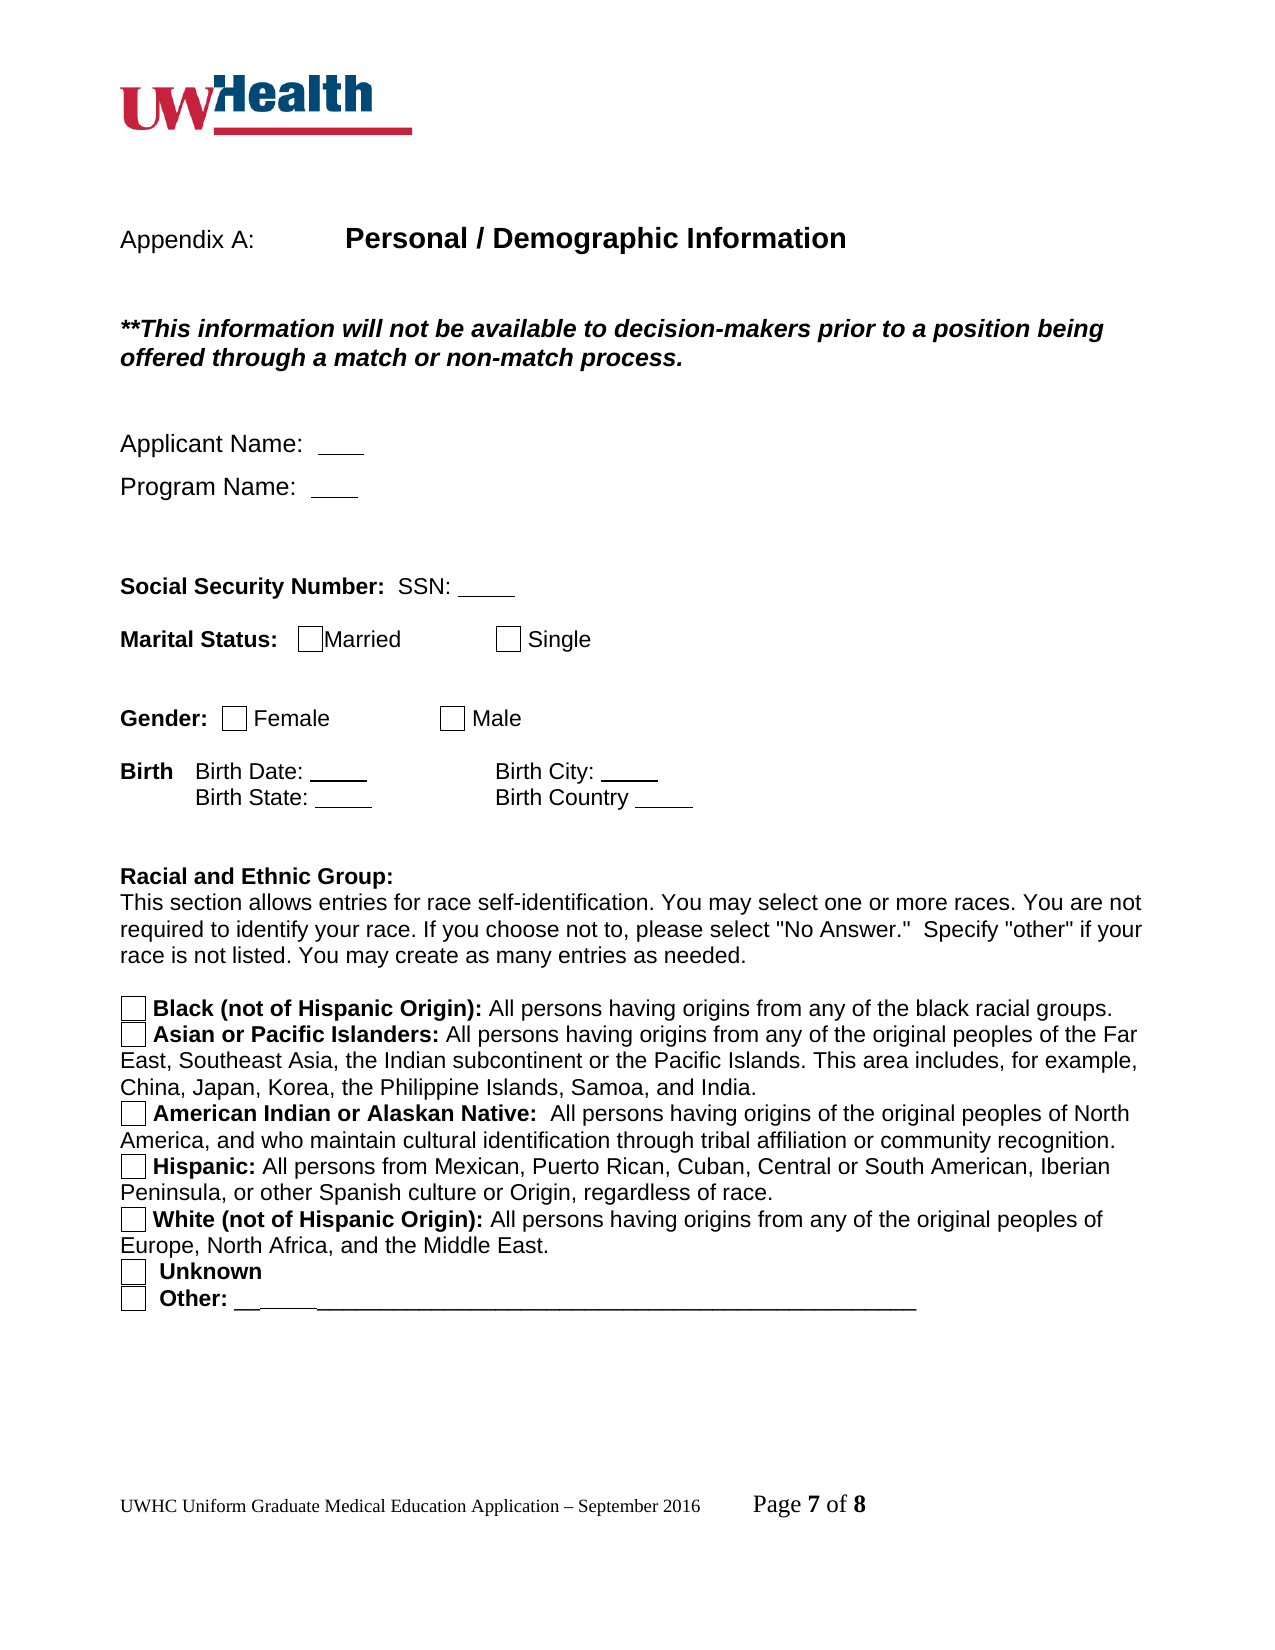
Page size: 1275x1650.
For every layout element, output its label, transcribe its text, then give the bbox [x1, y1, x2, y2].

text Birth Birth Date: : [120, 758, 1155, 784]
text Marital Status: Married Single [323, 626, 496, 652]
text Program Name: [120, 472, 1155, 501]
text American Indian or Alaskan Native: All persons having origins of the original peoples of , and who maintain cultural identification through tribal affiliation or community recognition. [120, 1100, 1155, 1153]
picture [120, 75, 413, 135]
text Other: __ _______________________________________________ [120, 1285, 1155, 1311]
text Appendix A: Personal / Demographic Information [120, 221, 1155, 254]
text Marital Status: Married Single [120, 626, 298, 652]
text Hispanic: All persons from Mexican, Puerto Rican, Cuban, Central or South American, , or other Spanish culture or Origin, regardless of race. [120, 1153, 1155, 1206]
text This section allows entries for race self-identification. You may select one or more races. You are not required to identify your race. If you choose not to, please select "No Answer." Specify "other" if your race is not listed. You may create as many entries as needed. [120, 889, 1155, 968]
text Marital Status: Married Single [521, 626, 1155, 652]
text White (not of Hispanic Origin): All persons having origins from any of the original peoples of Europe, North Africa, and the Middle East. [120, 1206, 1155, 1258]
text Applicant Name: [120, 429, 1155, 458]
text Gender: Female Male [120, 705, 1155, 731]
text **This information will not be available to decision-makers prior to a position being offered through a match or non-match process. [120, 314, 1155, 372]
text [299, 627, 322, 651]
text Social Security Number: : [120, 573, 1155, 599]
text Unknown [120, 1258, 1155, 1285]
text : Birth Country [120, 784, 1155, 810]
text Black (not of Hispanic Origin): All persons having origins from any of the black racial groups. [120, 995, 1155, 1021]
text Racial and Ethnic Group: [120, 863, 1155, 889]
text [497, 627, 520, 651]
text Asian or Pacific Islanders: All persons having origins from any of the original peoples of the Far East, Southeast Asia, the Indian subcontinent or the Pacific Islands. This area includes, for example, , , , the Philippine Islands, , and . [120, 1021, 1155, 1100]
